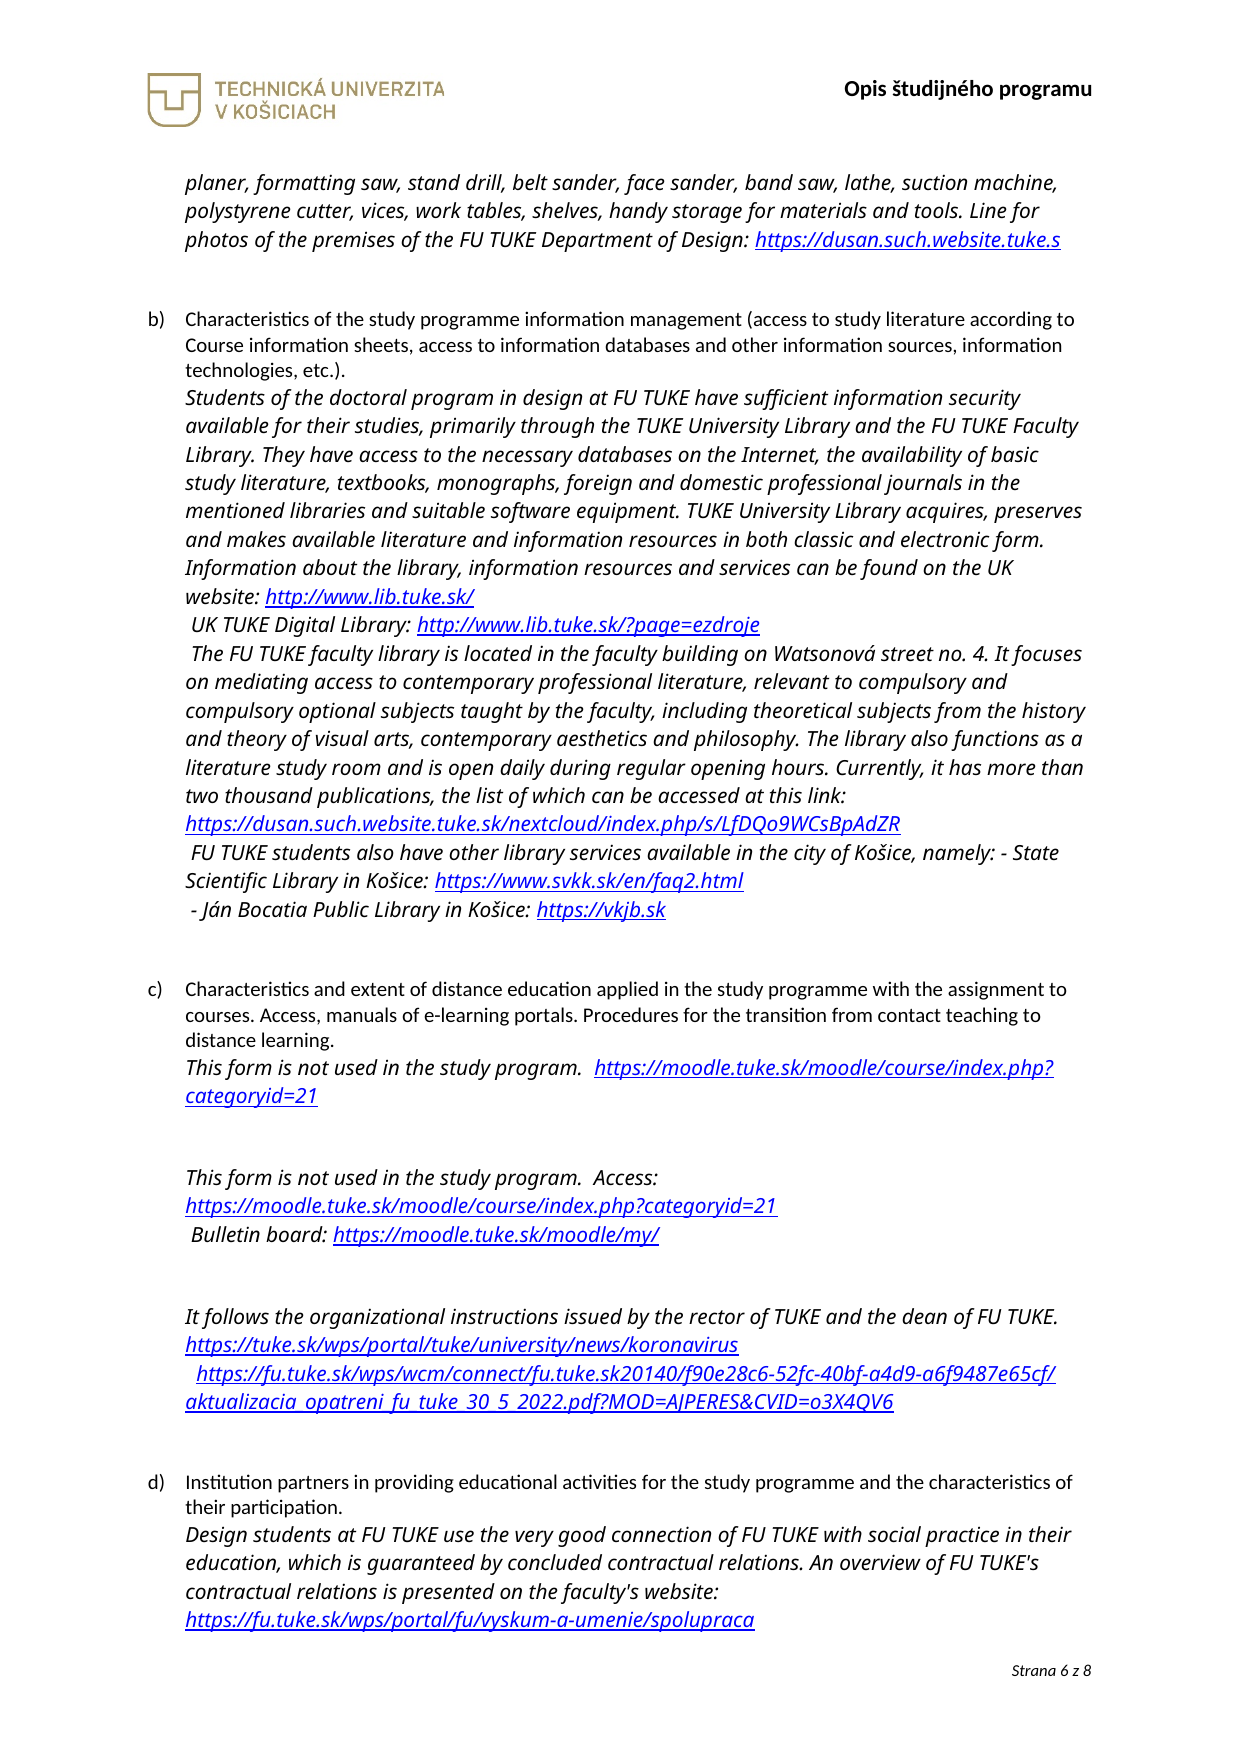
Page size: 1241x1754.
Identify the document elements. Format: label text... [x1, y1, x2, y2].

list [185, 1520, 1092, 1634]
list This form is not used in the study program. https://moodle.tuke.sk/moodle/course/index.php?categoryid=21 [185, 1053, 1092, 1138]
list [185, 168, 1092, 281]
list Characteristics of the study programme information management (access to study literature according to Course information sheets, access to information databases and other information sources, information technologies, etc.). [148, 307, 1092, 383]
list It follows the organizational instructions issued by the rector of TUKE and the dean of FU TUKE. https://tuke.sk/wps/portal/tuke/university/news/koronavirus https://fu.tuke.sk/wps/wcm/connect/fu.tuke.sk20140/f90e28c6-52fc-40bf-a4d9-a6f9487e65cf/aktualizacia_opatreni_fu_tuke_30_5_2022.pdf?MOD=AJPERES&CVID=o3X4QV6 [185, 1302, 1092, 1444]
list Characteristics and extent of distance education applied in the study programme with the assignment to courses. Access, manuals of e-learning portals. Procedures for the transition from contact teaching to distance learning. [148, 977, 1092, 1053]
list Students of the doctoral program in design at FU TUKE have sufficient information security available for their studies, primarily through the TUKE University Library and the FU TUKE Faculty Library. They have access to the necessary databases on the Internet, the availability of basic study literature, textbooks, monographs, foreign and domestic professional journals in the mentioned libraries and suitable software equipment. TUKE University Library acquires, preserves and makes available literature and information resources in both classic and electronic form. Information about the library, information resources and services can be found on the UK website: http://www.lib.tuke.sk/ UK TUKE Digital Library: http://www.lib.tuke.sk/?page=ezdroje The FU TUKE faculty library is located in the faculty building on Watsonová street no. 4. It focuses on mediating access to contemporary professional literature, relevant to compulsory and compulsory optional subjects taught by the faculty, including theoretical subjects from the history and theory of visual arts, contemporary aesthetics and philosophy. The library also functions as a literature study room and is open daily during regular opening hours. Currently, it has more than two thousand publications, the list of which can be accessed at this link: https://dusan.such.website.tuke.sk/nextcloud/index.php/s/LfDQo9WCsBpAdZR FU TUKE students also have other library services available in the city of Košice, namely: - State Scientific Library in Košice: https://www.svkk.sk/en/faq2.html - Ján Bocatia Public Library in Košice: https://vkjb.sk [185, 383, 1092, 951]
picture [147, 73, 445, 127]
list This form is not used in the study program. Access: https://moodle.tuke.sk/moodle/course/index.php?categoryid=21 Bulletin board: https://moodle.tuke.sk/moodle/my/ [185, 1163, 1092, 1277]
list Institution partners in providing educational activities for the study programme and the characteristics of their participation. [148, 1469, 1092, 1520]
